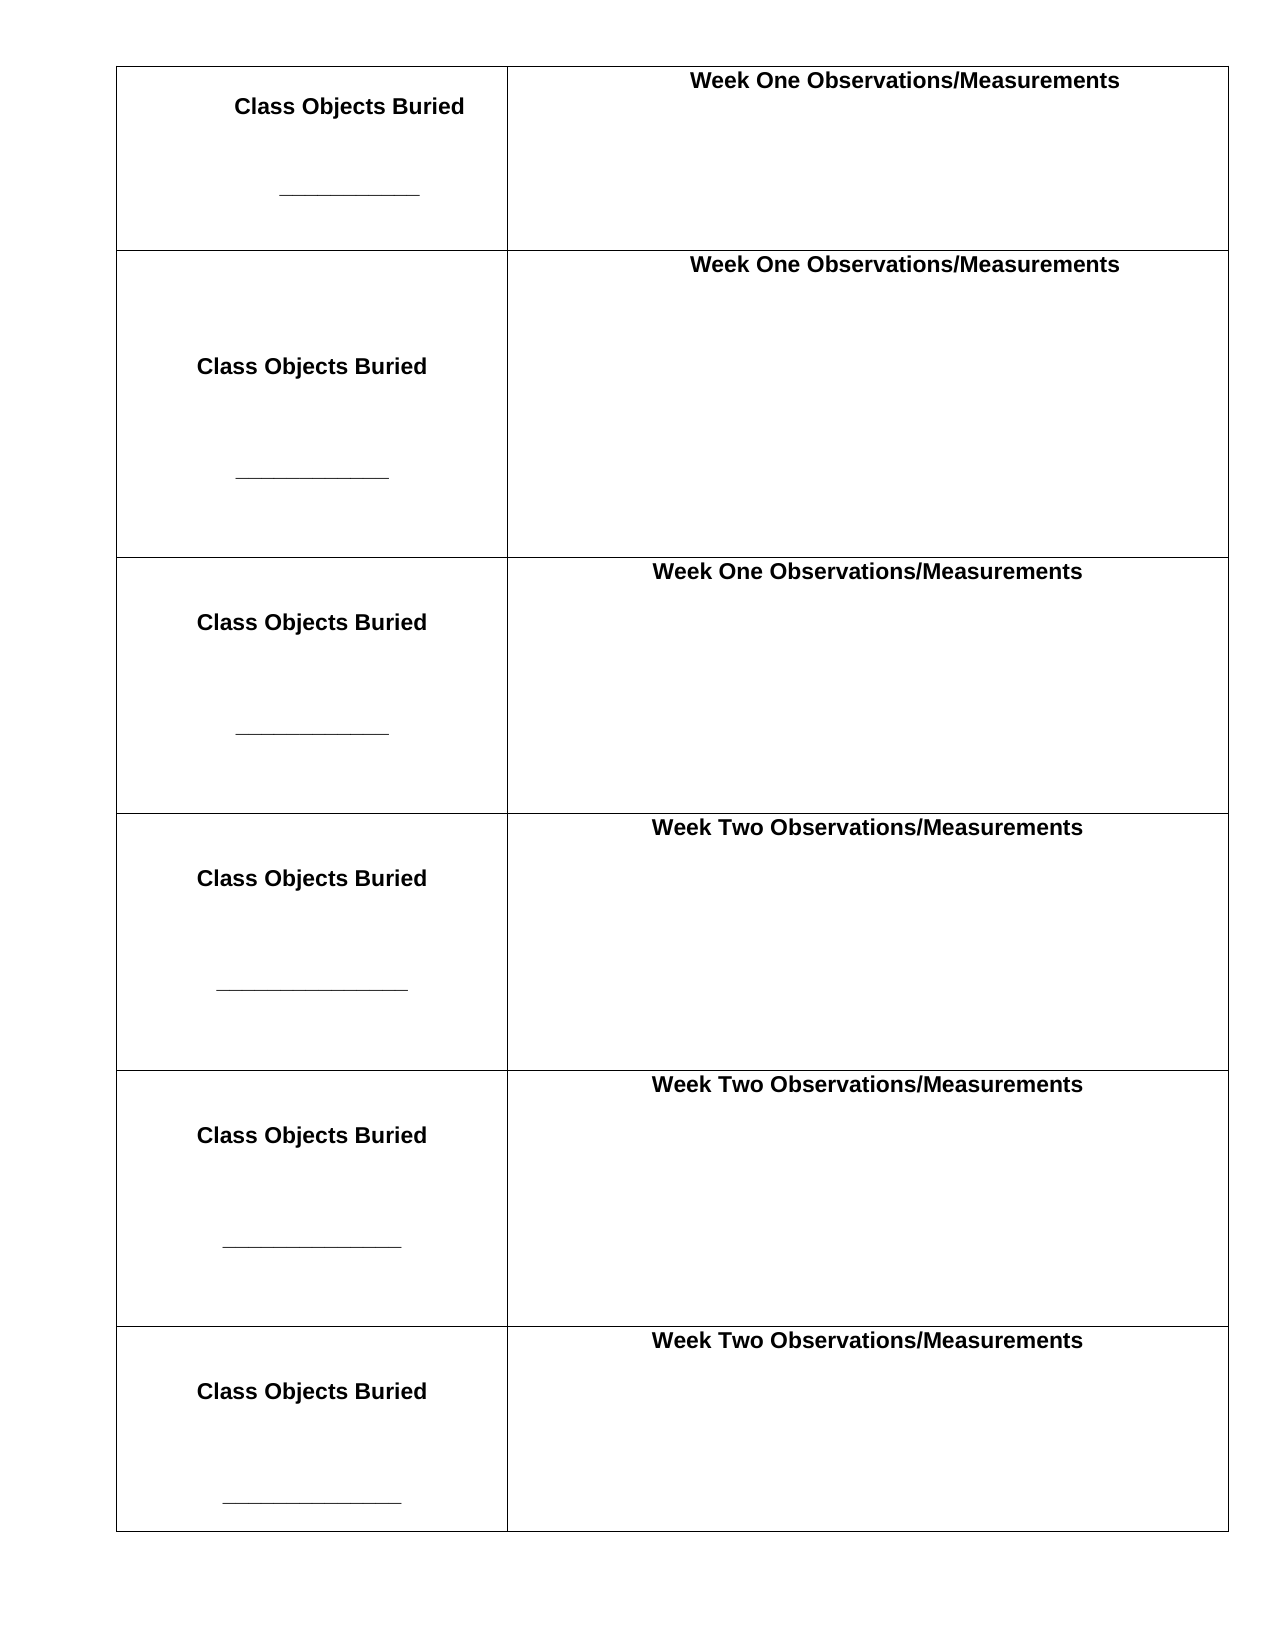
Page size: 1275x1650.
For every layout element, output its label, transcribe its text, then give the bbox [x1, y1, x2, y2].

table_header Class Objects Buried ___________ [117, 67, 507, 250]
table_cell Class Objects Buried ______________ [117, 1327, 507, 1531]
table_cell Week Two Observations/Measurements [508, 1327, 1228, 1531]
table_cell Week One Observations/Measurements [508, 558, 1228, 813]
table_cell Week Two Observations/Measurements [508, 1071, 1228, 1326]
table_cell Class Objects Buried _______________ [117, 814, 507, 1069]
table_cell Week One Observations/Measurements [508, 251, 1228, 557]
table_header Week One Observations/Measurements [508, 67, 1228, 250]
table_cell Class Objects Buried ______________ [117, 1071, 507, 1326]
table_cell Class Objects Buried ____________ [117, 558, 507, 813]
table_cell Week Two Observations/Measurements [508, 814, 1228, 1069]
table_cell Class Objects Buried ____________ [117, 251, 507, 557]
